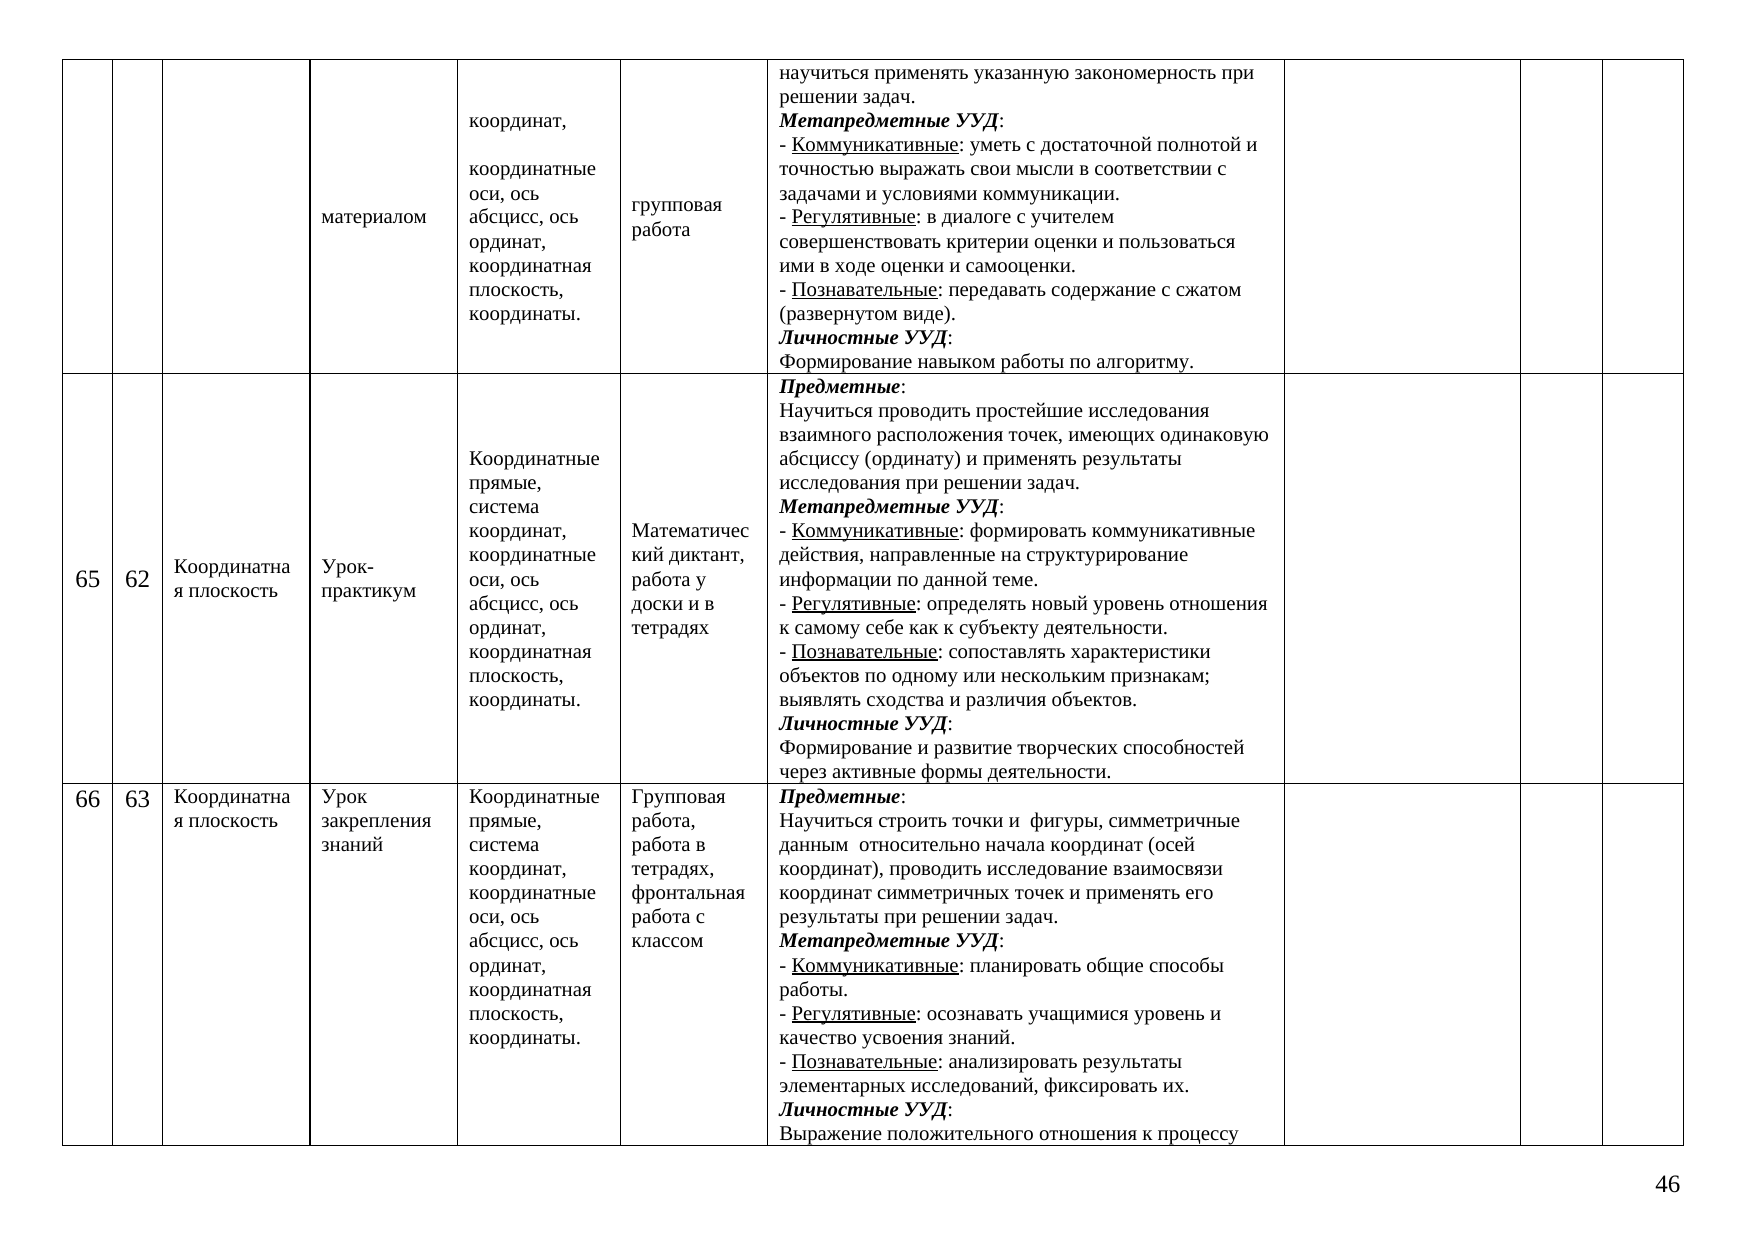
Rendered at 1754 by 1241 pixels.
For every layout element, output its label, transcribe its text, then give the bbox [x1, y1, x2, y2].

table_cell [621, 60, 767, 373]
table_cell 62 [113, 374, 162, 783]
table_cell [1603, 784, 1683, 1145]
table_cell [1521, 784, 1602, 1145]
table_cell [621, 784, 767, 1145]
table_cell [163, 784, 309, 1145]
table_cell 65 [63, 374, 112, 783]
table_cell Предметные: Научиться проводить простейшие исследования взаимного расположения точек, имеющих одинаковую абсциссу (ординату) и применять результаты исследования при решении задач. Метапредметные УУД: - Коммуникативные: формировать коммуникативные действия, направленные на структурирование информации по данной теме. - Регулятивные: определять новый уровень отношения к самому себе как к субъекту деятельности. - Познавательные: сопоставлять характеристики объектов по одному или нескольким признакам; выявлять сходства и различия объектов. Личностные УУД: Формирование и развитие творческих способностей через активные формы деятельности. [768, 374, 1284, 783]
table_cell [1285, 374, 1520, 783]
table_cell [311, 784, 457, 1145]
table_cell Математический диктант, работа у доски и в тетрадях [621, 374, 767, 783]
table_cell 61 [113, 60, 162, 373]
table_cell [1521, 60, 1602, 373]
table_cell 63 [113, 784, 162, 1145]
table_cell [768, 784, 1284, 1145]
table_cell [1285, 60, 1520, 373]
table_cell Урок-практикум [311, 374, 457, 783]
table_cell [163, 60, 309, 373]
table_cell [458, 784, 620, 1145]
table_cell [1603, 374, 1683, 783]
table_cell 64 [63, 60, 112, 373]
table_cell [1521, 374, 1602, 783]
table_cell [768, 60, 1284, 373]
table_cell [1285, 784, 1520, 1145]
table_cell 66 [63, 784, 112, 1145]
table_cell Координатная плоскость [163, 374, 309, 783]
table_cell [1603, 60, 1683, 373]
table_cell Координатные прямые, система координат, координатные оси, ось абсцисс, ось ординат, координатная плоскость, координаты. [458, 374, 620, 783]
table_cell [311, 60, 457, 373]
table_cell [458, 60, 620, 373]
